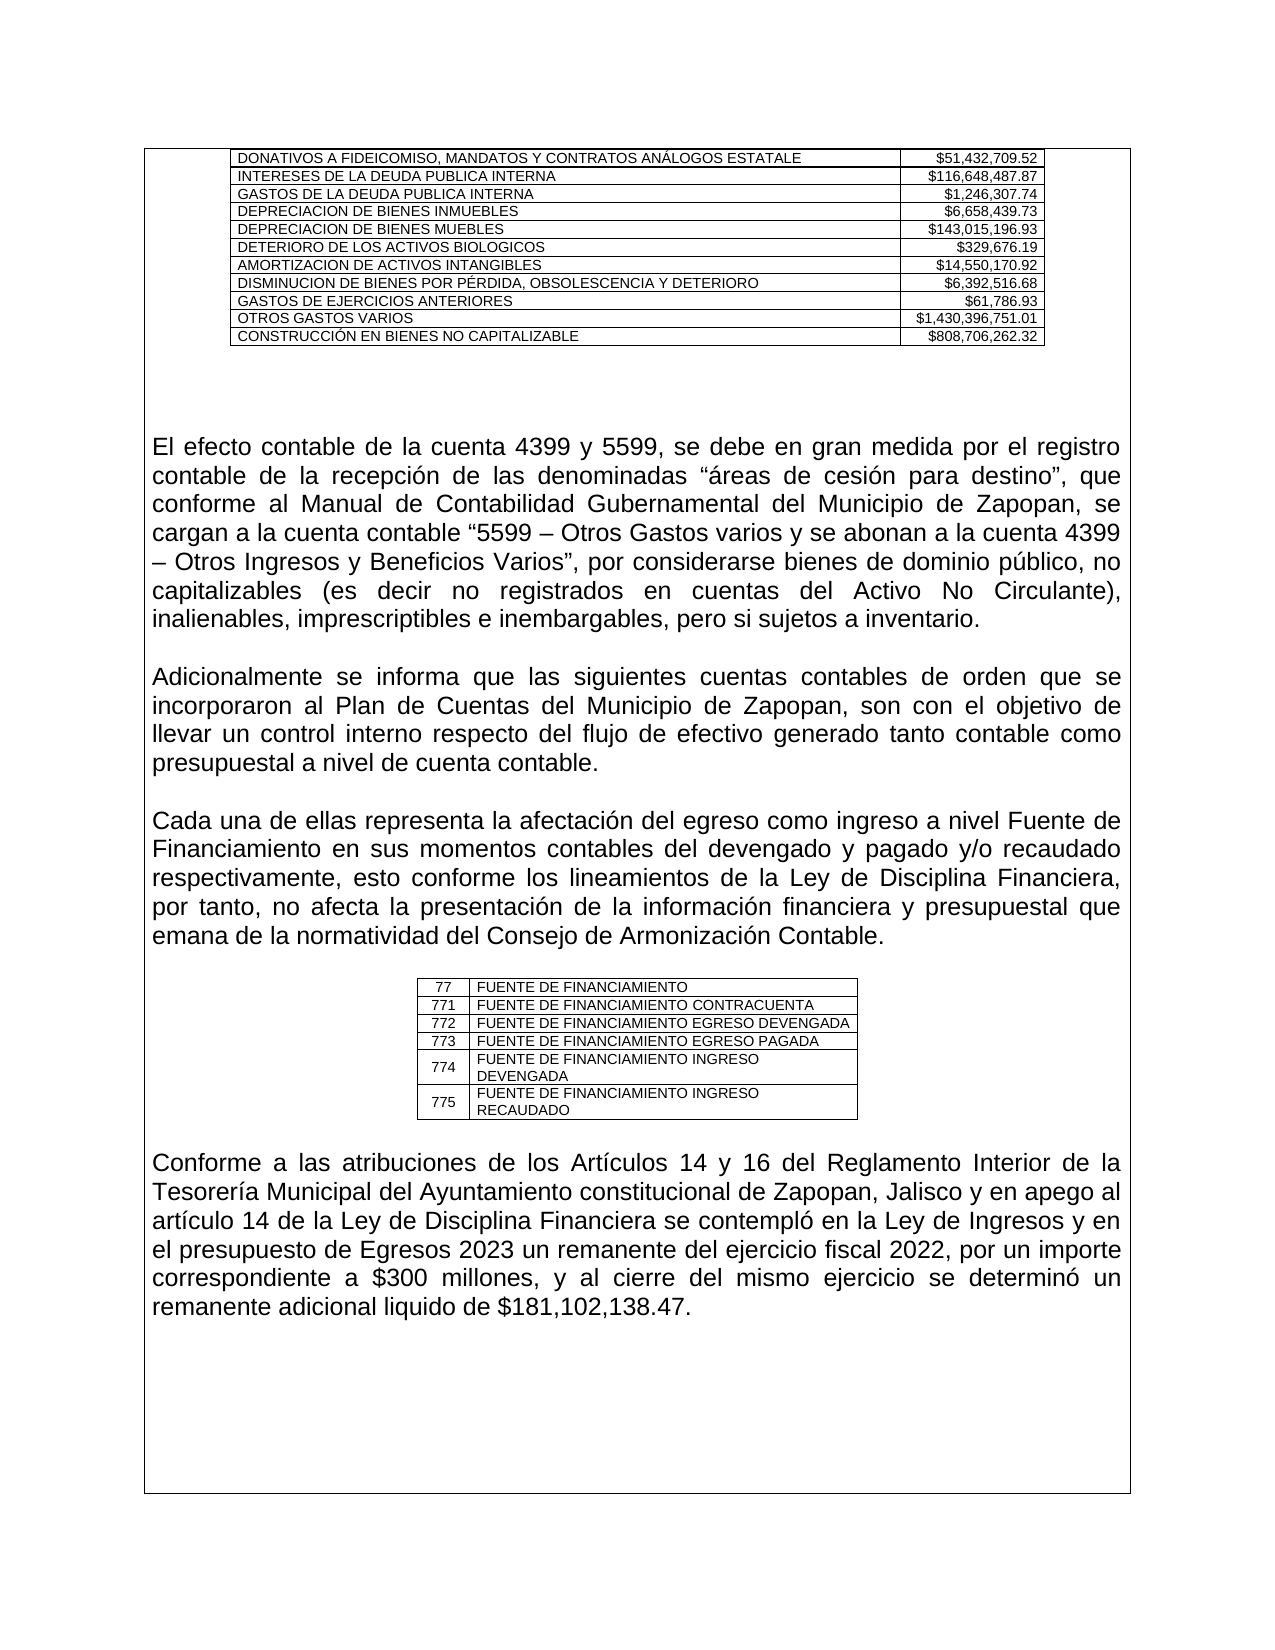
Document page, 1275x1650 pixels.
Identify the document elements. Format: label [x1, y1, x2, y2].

table_header [145, 149, 1130, 1493]
